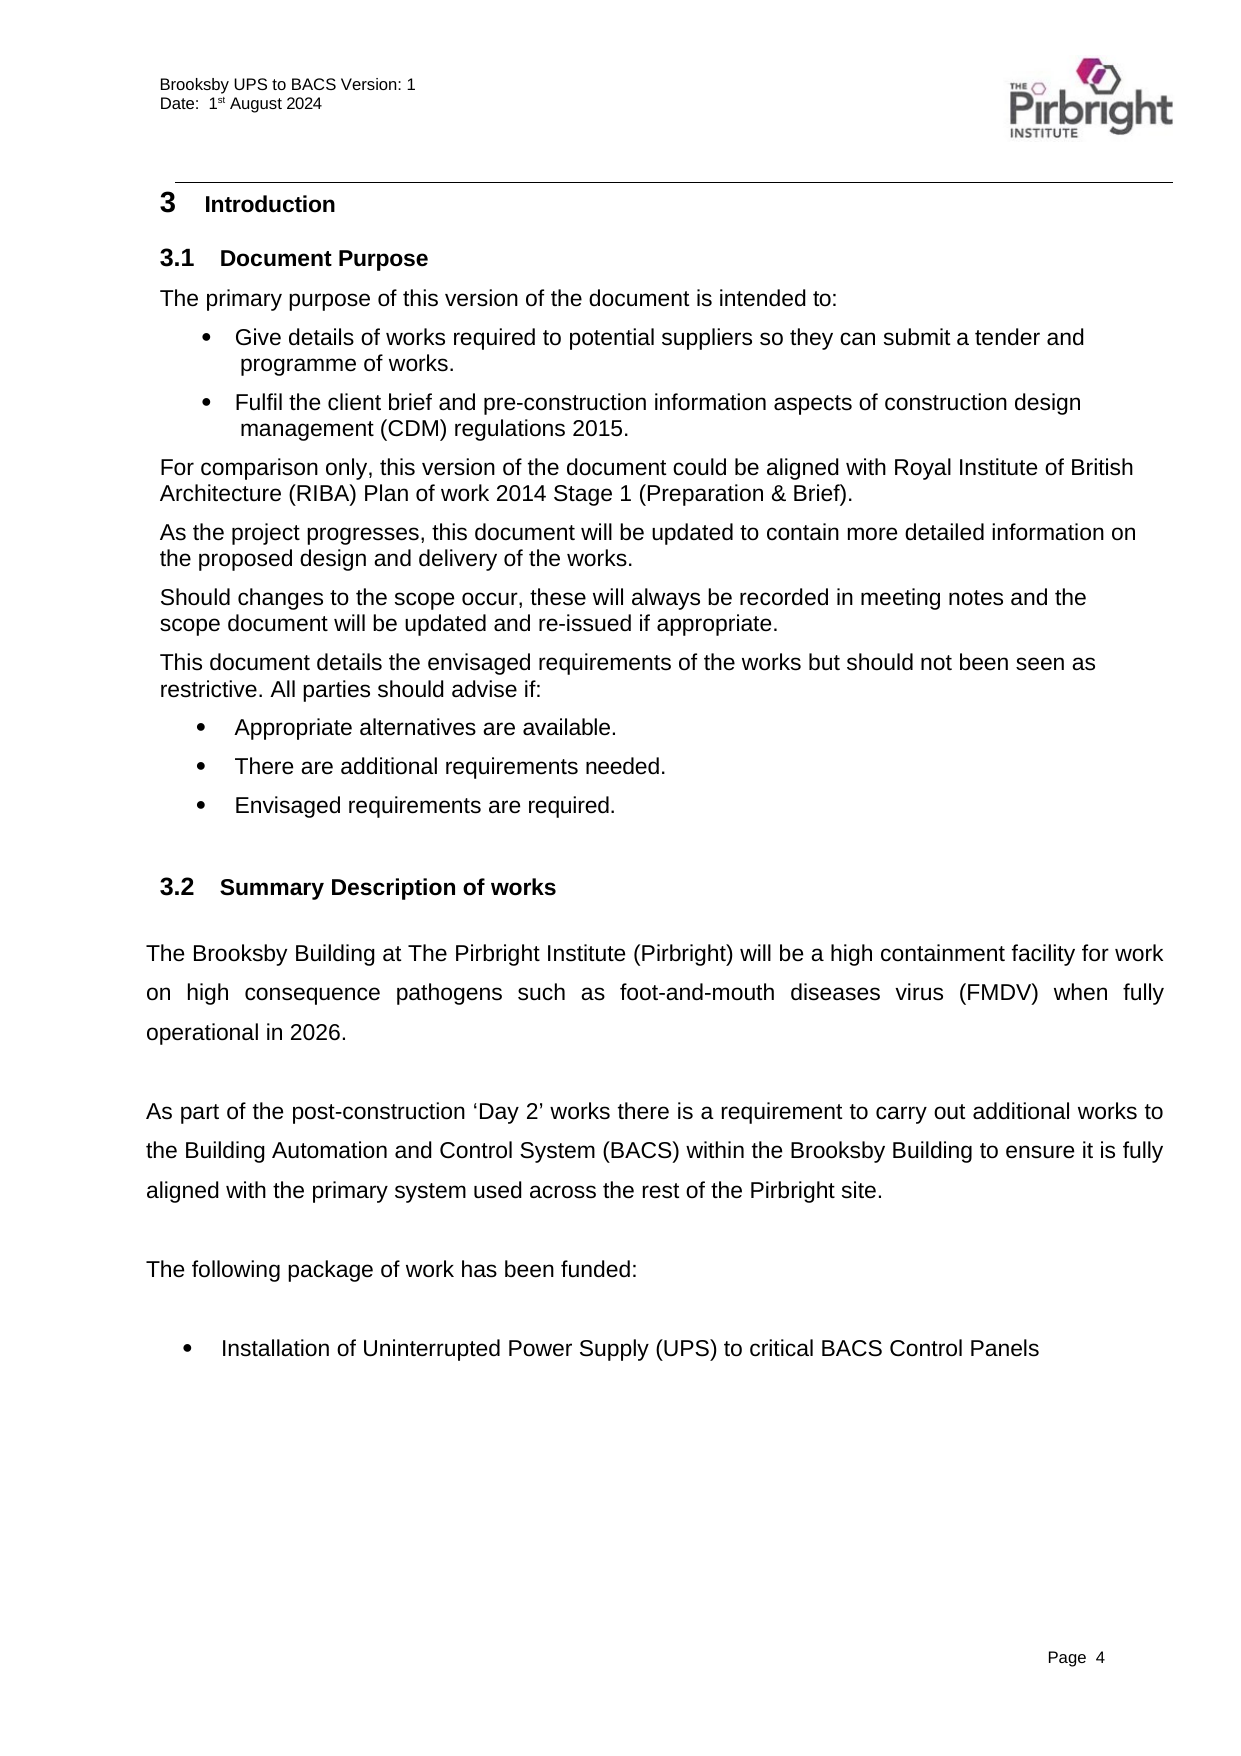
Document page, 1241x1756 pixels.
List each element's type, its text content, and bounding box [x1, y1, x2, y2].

subtitle Document Purpose [159, 243, 1165, 272]
list Give details of works required to potential suppliers so they can submit a tender and programme of works. [202, 323, 1130, 376]
subtitle Introduction [159, 185, 1165, 218]
text For comparison only, this version of the document could be aligned with Royal Institute of British Architecture (RIBA) Plan of work 2014 Stage 1 (Preparation & Brief). [159, 454, 1148, 506]
text The Brooksby Building at The Pirbright Institute (Pirbright) will be a high containment facility for work on high consequence pathogens such as foot-and-mouth diseases virus (FMDV) when fully operational in 2026. [146, 940, 1165, 1045]
subtitle Summary Description of works [159, 872, 1165, 900]
list Appropriate alternatives are available. [197, 714, 1165, 741]
text The primary purpose of this version of the document is intended to: [159, 284, 1165, 311]
text As part of the post-construction ‘Day 2’ works there is a requirement to carry out additional works to the Building Automation and Control System (BACS) within the Brooksby Building to ensure it is fully aligned with the primary system used across the rest of the Pirbright site. [146, 1098, 1165, 1203]
list There are additional requirements needed. [197, 753, 1165, 779]
list Fulfil the client brief and pre-construction information aspects of construction design management (CDM) regulations 2015. [202, 388, 1132, 441]
list Installation of Uninterrupted Power Supply (UPS) to critical BACS Control Panels [183, 1335, 1165, 1361]
picture [1002, 55, 1176, 142]
list Envisaged requirements are required. [197, 792, 1165, 818]
text Should changes to the scope occur, these will always be recorded in meeting notes and the scope document will be updated and re-issued if appropriate. [159, 584, 1148, 637]
text This document details the envisaged requirements of the works but should not been seen as restrictive. All parties should advise if: [159, 649, 1165, 702]
text The following package of work has been funded: [146, 1256, 1165, 1282]
text As the project progresses, this document will be updated to contain more detailed information on the proposed design and delivery of the works. [159, 519, 1148, 571]
